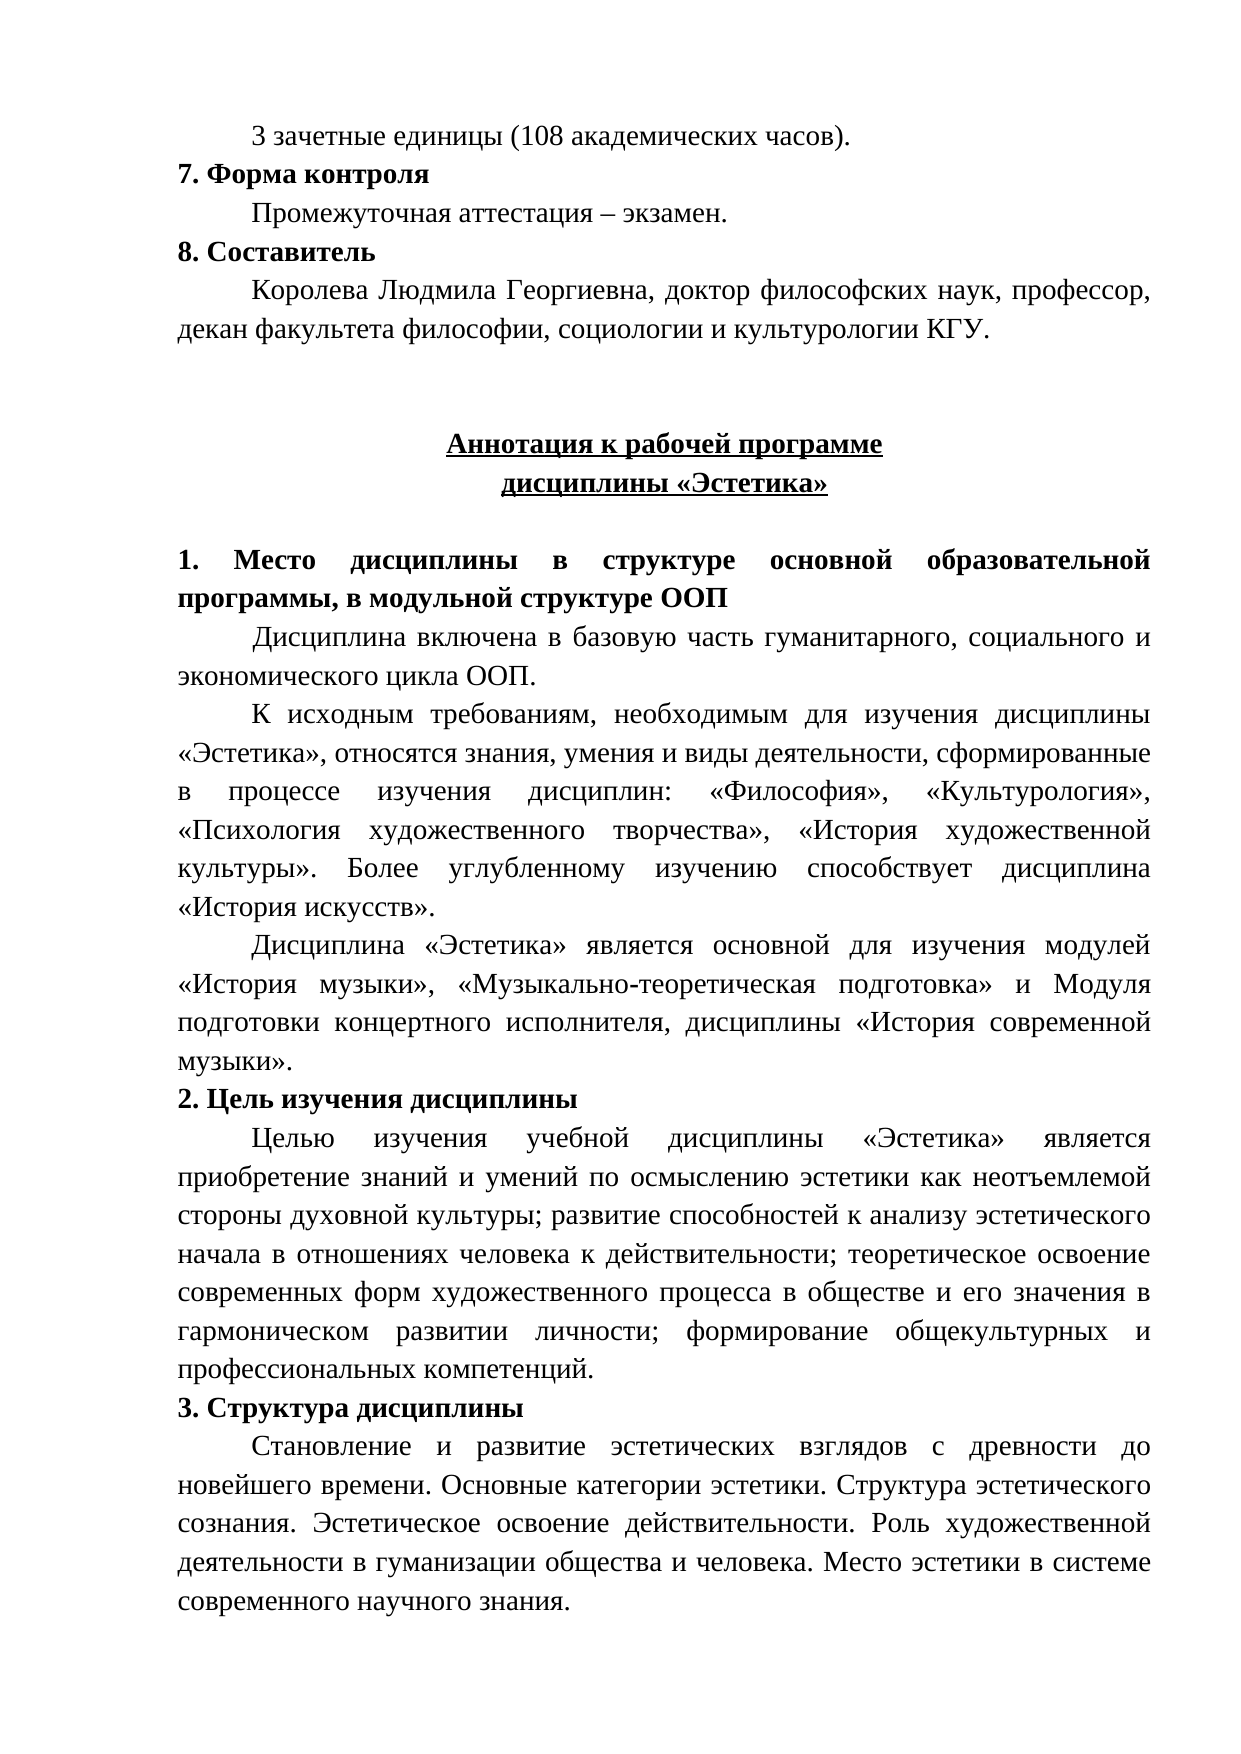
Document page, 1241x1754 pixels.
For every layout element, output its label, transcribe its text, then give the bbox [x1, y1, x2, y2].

text 7. Форма контроля [177, 157, 1152, 190]
text Дисциплина «Эстетика» является основной для изучения модулей «История музыки», «Музыкально-теоретическая подготовка» и Модуля подготовки концертного исполнителя, дисциплины «История современной музыки». [177, 927, 1152, 1077]
text Дисциплина включена в базовую часть гуманитарного, социального и экономического цикла ООП. [177, 619, 1152, 691]
text 8. Составитель [177, 234, 1152, 267]
text 3. Структура дисциплины [177, 1390, 1152, 1423]
text К исходным требованиям, необходимым для изучения дисциплины «Эстетика», относятся знания, умения и виды деятельности, сформированные в процессе изучения дисциплин: «Философия», «Культурология», «Психология художественного творчества», «История художественной культуры». Более углубленному изучению способствует дисциплина «История искусств». [177, 696, 1152, 922]
text Королева Людмила Георгиевна, доктор философских наук, профессор, декан факультета философии, социологии и культурологии КГУ. [177, 272, 1152, 344]
text дисциплины «Эстетика» [177, 465, 1152, 498]
text 2. Цель изучения дисциплины [177, 1082, 1152, 1115]
text Целью изучения учебной дисциплины «Эстетика» является приобретение знаний и умений по осмыслению эстетики как неотъемлемой стороны духовной культуры; развитие способностей к анализу эстетического начала в отношениях человека к действительности; теоретическое освоение современных форм художественного процесса в обществе и его значения в гармоническом развитии личности; формирование общекультурных и профессиональных компетенций. [177, 1120, 1152, 1385]
text Промежуточная аттестация – экзамен. [177, 195, 1152, 229]
text Становление и развитие эстетических взглядов с древности до новейшего времени. Основные категории эстетики. Структура эстетического сознания. Эстетическое освоение действительности. Роль художественной деятельности в гуманизации общества и человека. Место эстетики в системе современного научного знания. [177, 1428, 1152, 1616]
text 1. Место дисциплины в структуре основной образовательной программы, в модульной структуре ООП [177, 542, 1152, 614]
text Аннотация к рабочей программе [177, 426, 1152, 460]
text 3 зачетные единицы (108 академических часов). [177, 118, 1152, 152]
